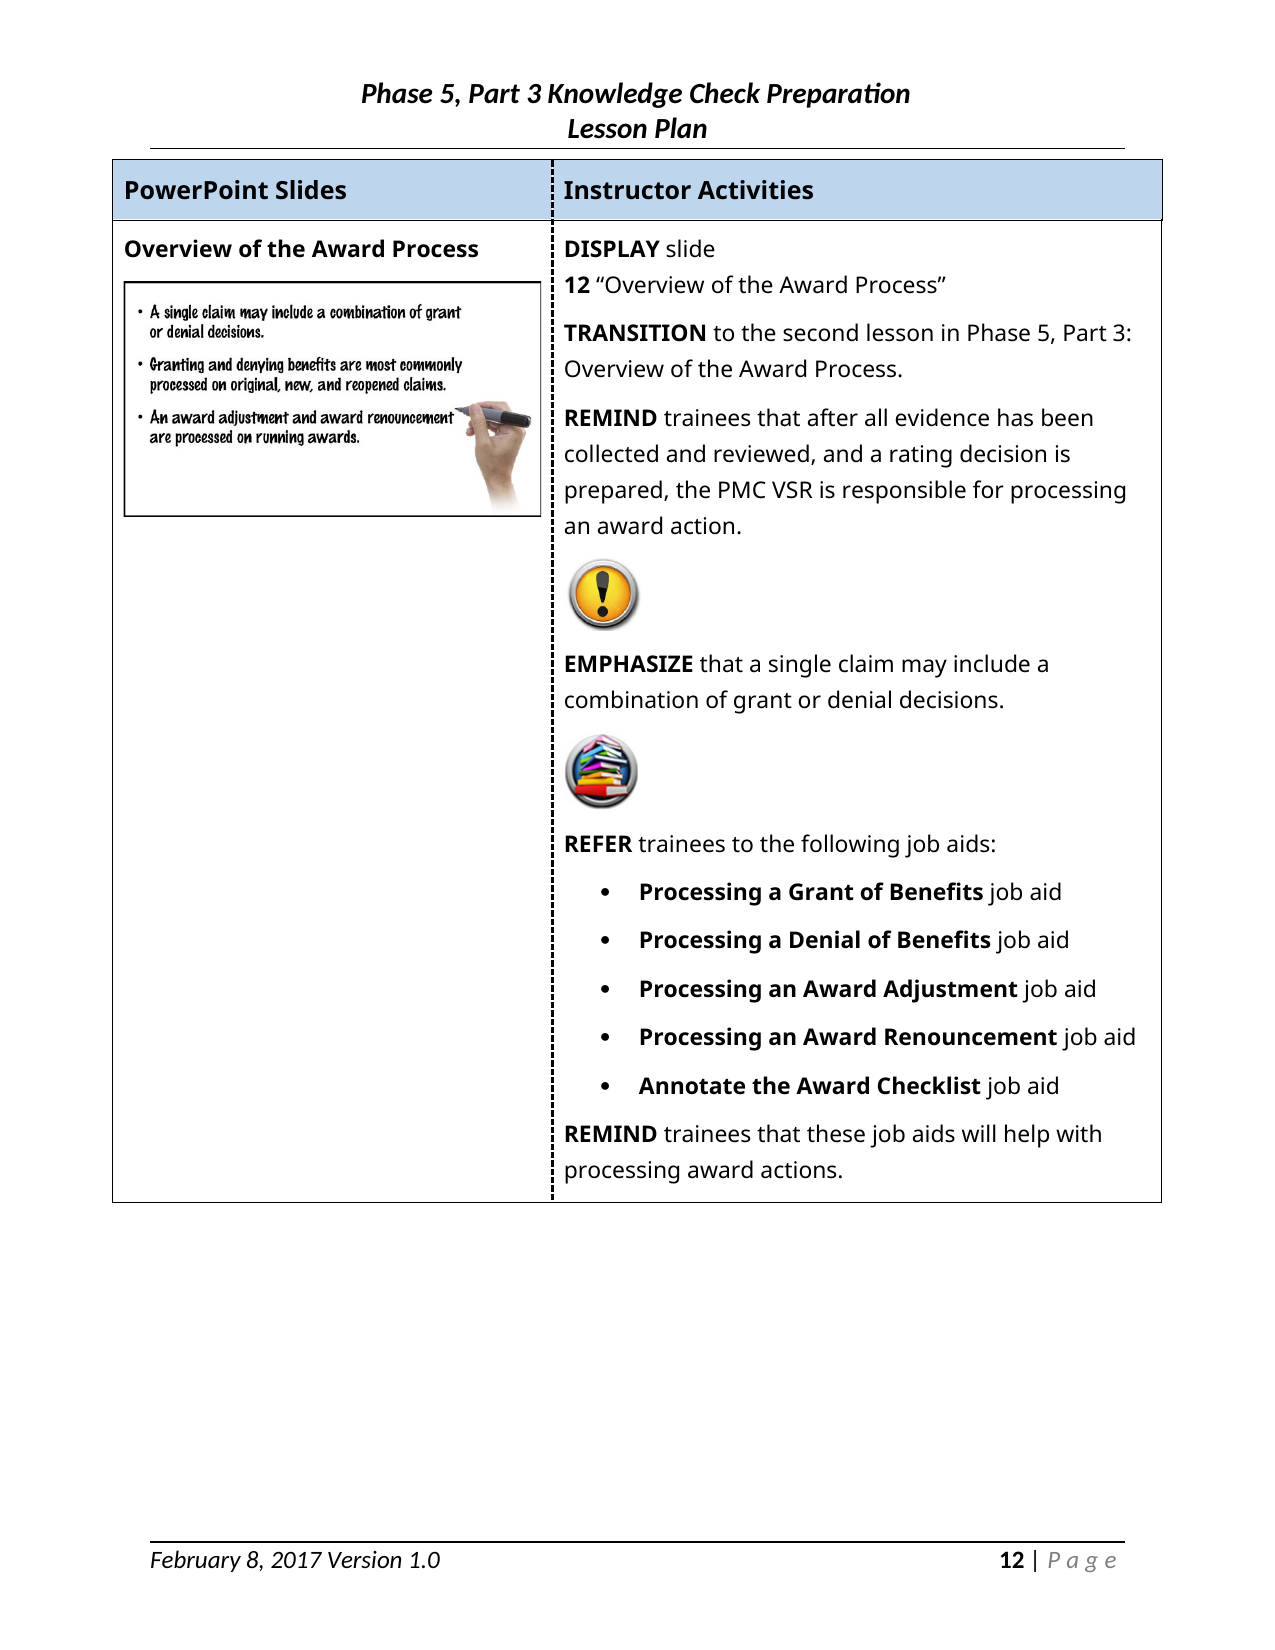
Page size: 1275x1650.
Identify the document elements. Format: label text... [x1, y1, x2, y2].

table_header PowerPoint Slides [113, 160, 552, 219]
table_cell Overview of the Award Process [113, 221, 552, 1202]
picture [123, 281, 542, 517]
table_cell DISPLAY slide “Overview of the Award Process” TRANSITION to the second lesson in Phase 5, Part 3: Overview of the Award Process. REMIND trainees that after all evidence has been collected and reviewed, and a rating decision is prepared, the PMC VSR is responsible for processing an award action. EMPHASIZE that a single claim may include a combination of grant or denial decisions. REFER trainees to the following job aids: Processing a Grant of Benefits job aid Processing a Denial of Benefits job aid Processing an Award Adjustment job aid Processing an Award Renouncement job aid Annotate the Award Checklist job aid REMIND trainees that these job aids will help with processing award actions. [553, 221, 1161, 1202]
picture [563, 732, 640, 811]
picture [563, 558, 642, 631]
table_header Instructor Activities [553, 160, 1162, 219]
